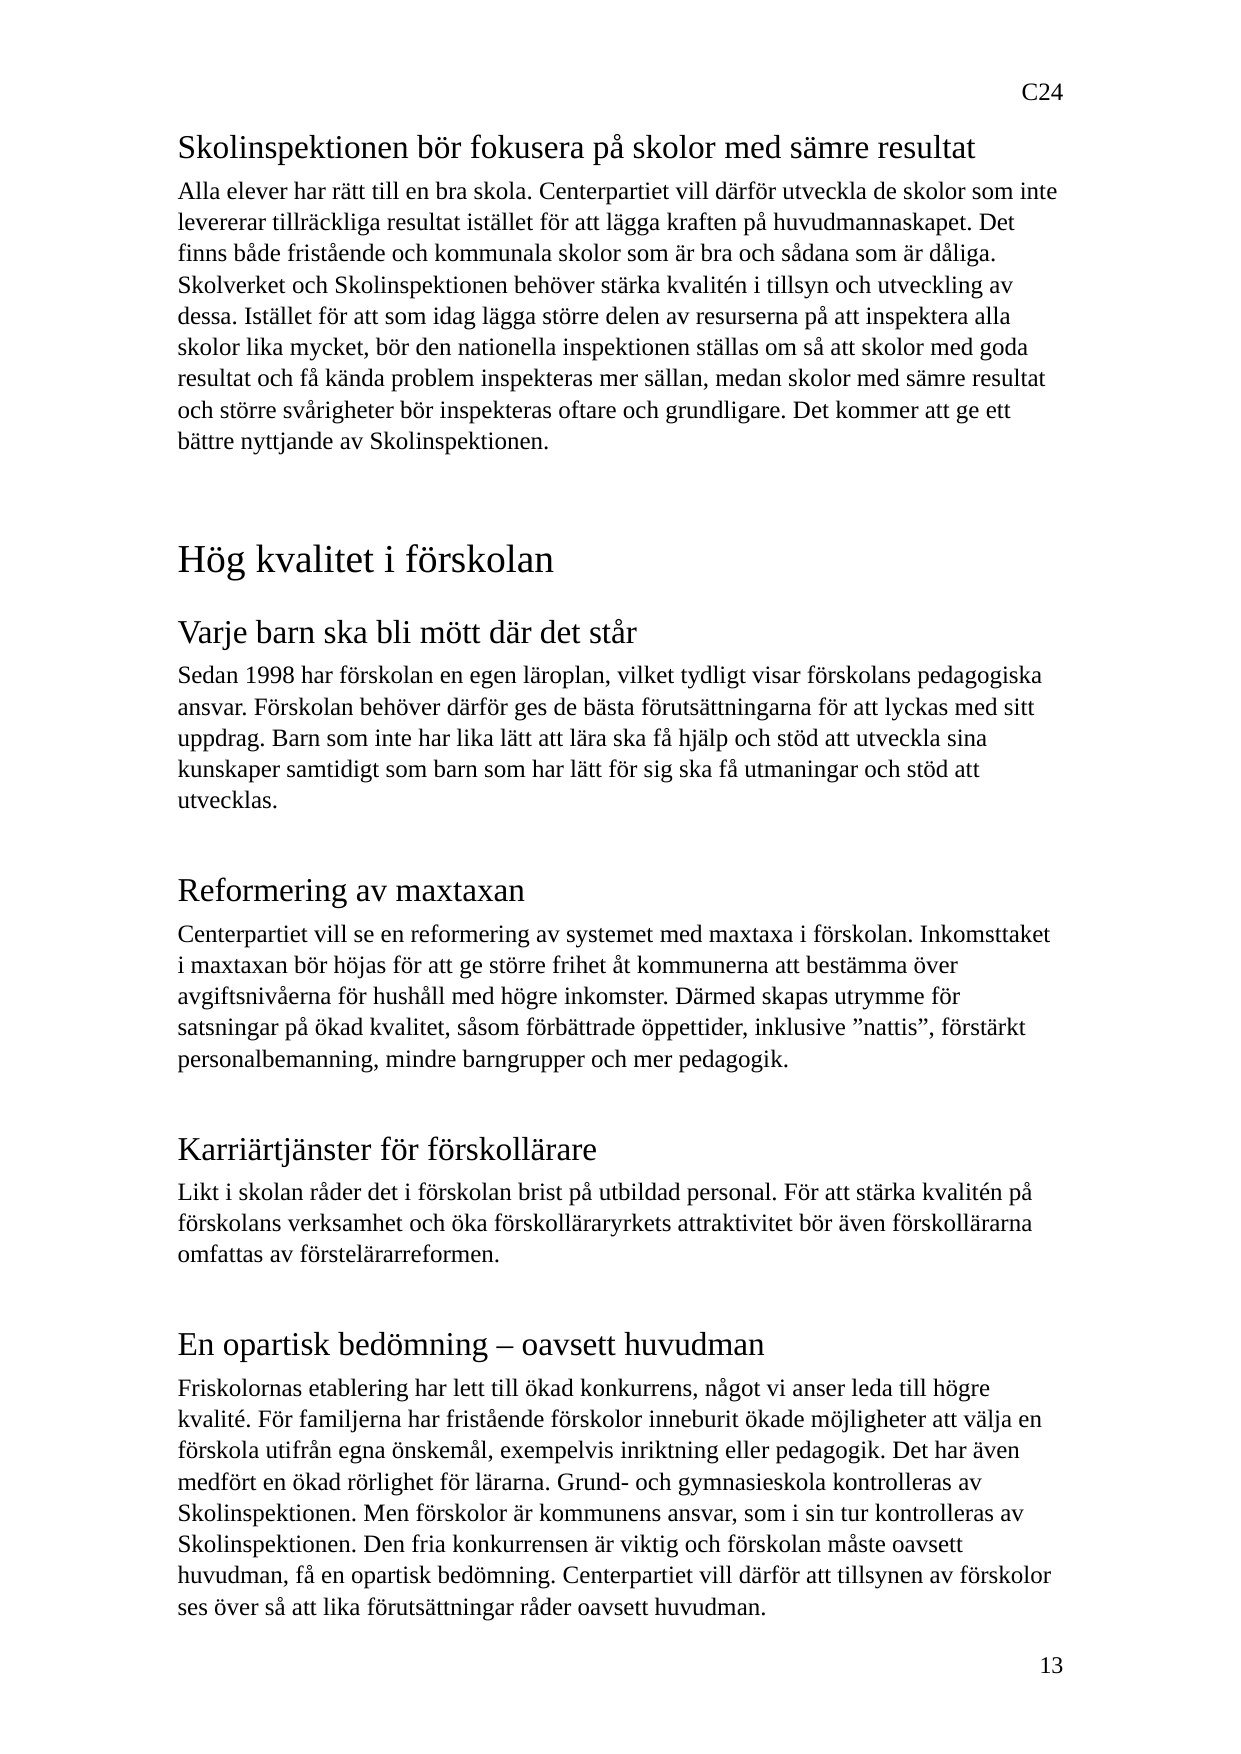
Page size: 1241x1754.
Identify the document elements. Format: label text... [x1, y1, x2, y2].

text Sedan 1998 har förskolan en egen läroplan, vilket tydligt visar förskolans pedagogiska ansvar. Förskolan behöver därför ges de bästa förutsättningarna för att lyckas med sitt uppdrag. Barn som inte har lika lätt att lära ska få hjälp och stöd att utveckla sina kunskaper samtidigt som barn som har lätt för sig ska få utmaningar och stöd att utvecklas. [177, 658, 1063, 814]
text Alla elever har rätt till en bra skola. Centerpartiet vill därför utveckla de skolor som inte levererar tillräckliga resultat istället för att lägga kraften på huvudmannaskapet. Det finns både fristående och kommunala skolor som är bra och sådana som är dåliga. Skolverket och Skolinspektionen behöver stärka kvalitén i tillsyn och utveckling av dessa. Istället för att som idag lägga större delen av resurserna på att inspektera alla skolor lika mycket, bör den nationella inspektionen ställas om så att skolor med goda resultat och få kända problem inspekteras mer sällan, medan skolor med sämre resultat och större svårigheter bör inspekteras oftare och grundligare. Det kommer att ge ett bättre nyttjande av Skolinspektionen. [177, 173, 1063, 455]
subtitle Skolinspektionen bör fokusera på skolor med sämre resultat [177, 134, 1063, 165]
text Friskolornas etablering har lett till ökad konkurrens, något vi anser leda till högre kvalité. För familjerna har fristående förskolor inneburit ökade möjligheter att välja en förskola utifrån egna önskemål, exempelvis inriktning eller pedagogik. Det har även medfört en ökad rörlighet för lärarna. Grund- och gymnasieskola kontrolleras av Skolinspektionen. Men förskolor är kommunens ansvar, som i sin tur kontrolleras av Skolinspektionen. Den fria konkurrensen är viktig och förskolan måste oavsett huvudman, få en opartisk bedömning. Centerpartiet vill därför att tillsynen av förskolor ses över så att lika förutsättningar råder oavsett huvudman. [177, 1370, 1063, 1620]
subtitle Karriärtjänster för förskollärare [177, 1135, 1063, 1166]
subtitle Varje barn ska bli mött där det står [177, 618, 1063, 649]
text Likt i skolan råder det i förskolan brist på utbildad personal. För att stärka kvalitén på förskolans verksamhet och öka förskolläraryrkets attraktivitet bör även förskollärarna omfattas av förstelärarreformen. [177, 1174, 1063, 1268]
text Centerpartiet vill se en reformering av systemet med maxtaxa i förskolan. Inkomsttaket i maxtaxan bör höjas för att ge större frihet åt kommunerna att bestämma över avgiftsnivåerna för hushåll med högre inkomster. Därmed skapas utrymme för satsningar på ökad kvalitet, såsom förbättrade öppettider, inklusive ”nattis”, förstärkt personalbemanning, mindre barngrupper och mer pedagogik. [177, 916, 1063, 1072]
subtitle Reformering av maxtaxan [177, 877, 1063, 908]
subtitle En opartisk bedömning – oavsett huvudman [177, 1331, 1063, 1362]
subtitle Hög kvalitet i förskolan [177, 540, 1063, 581]
